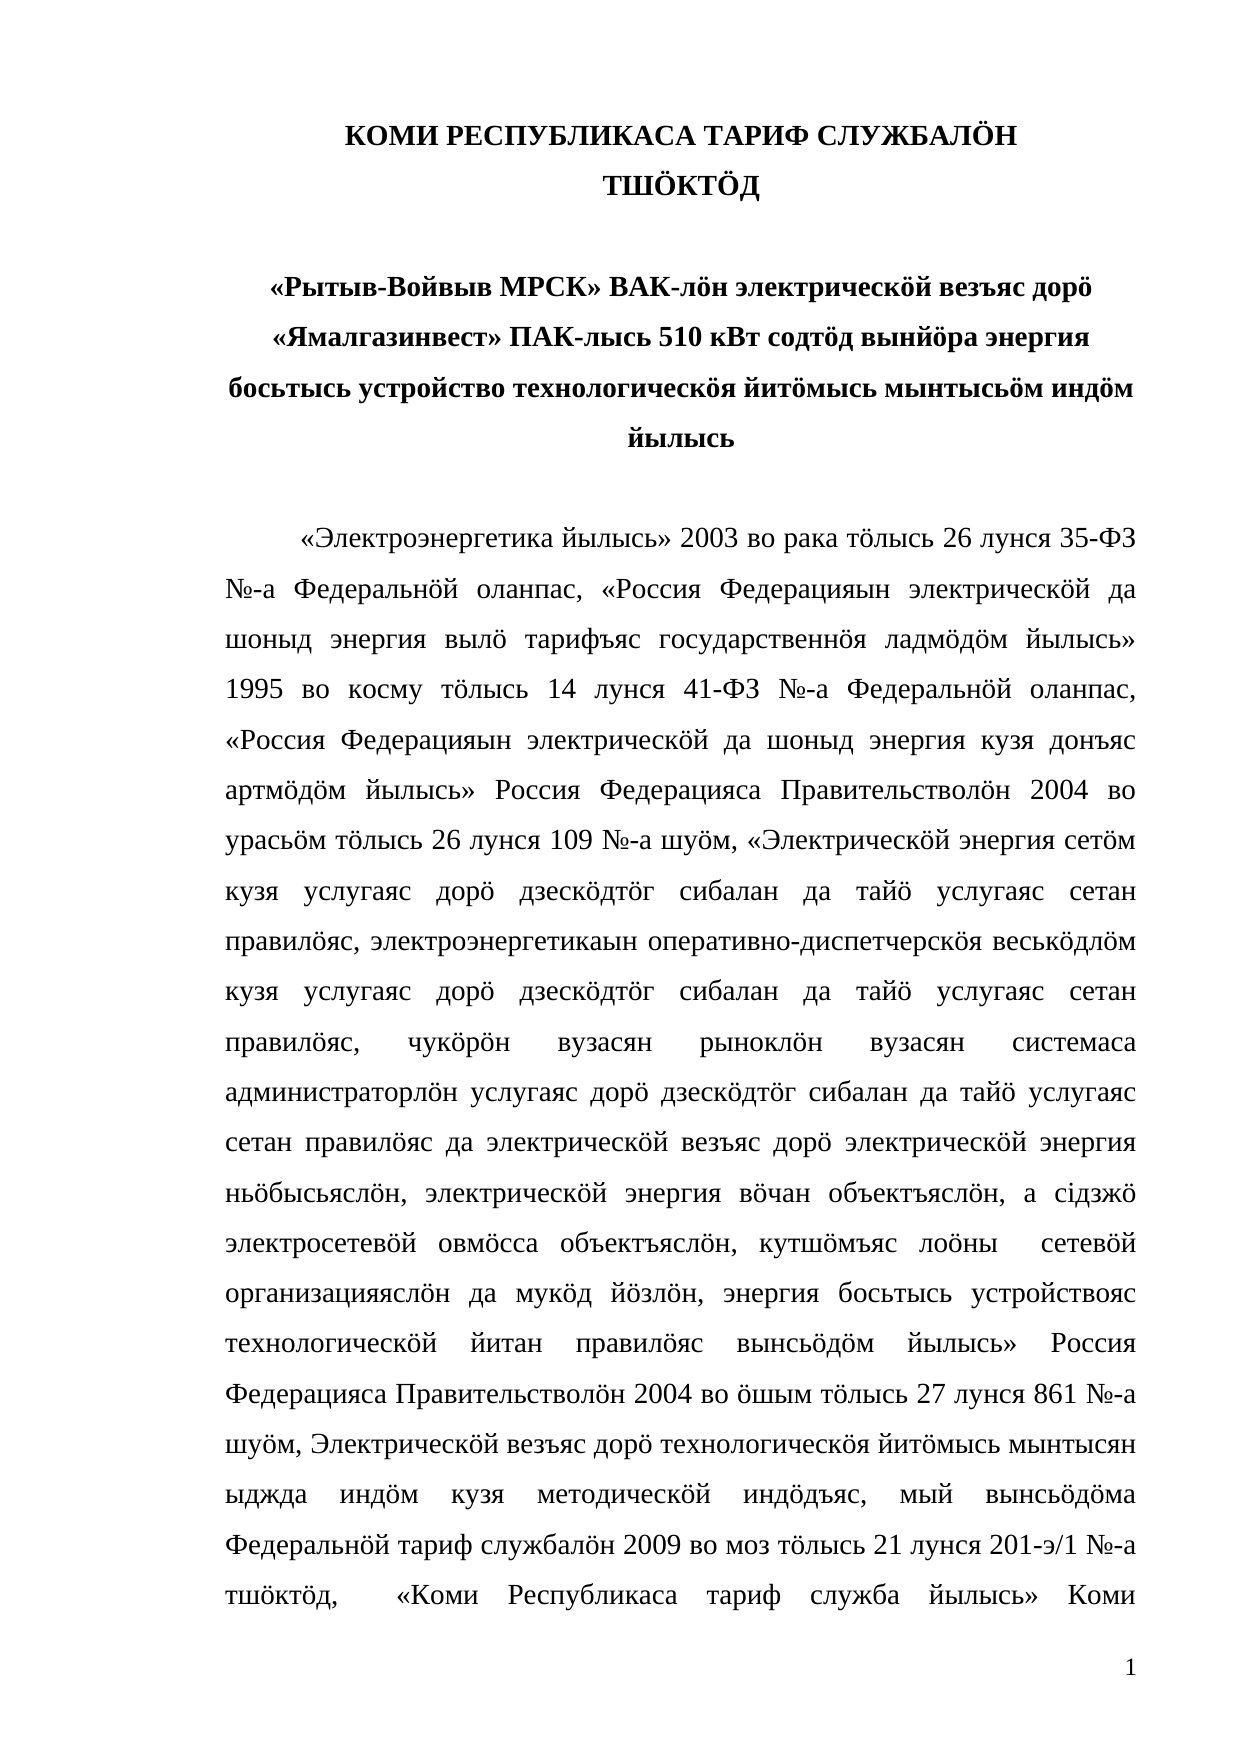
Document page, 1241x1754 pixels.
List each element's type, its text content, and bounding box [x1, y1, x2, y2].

text ТШÖКТÖД [225, 168, 1137, 202]
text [225, 521, 1137, 1611]
text КОМИ РЕСПУБЛИКАСА ТАРИФ СЛУЖБАЛÖН [225, 118, 1137, 152]
text «Рытыв-Войвыв МРСК» ВАК-лöн электрическöй везъяс дорö «Ямалгазинвест» ПАК-лысь 510 кВт содтöд вынйöра энергия босьтысь устройство технологическöя йитöмысь мынтысьöм индöм йылысь [225, 269, 1137, 453]
